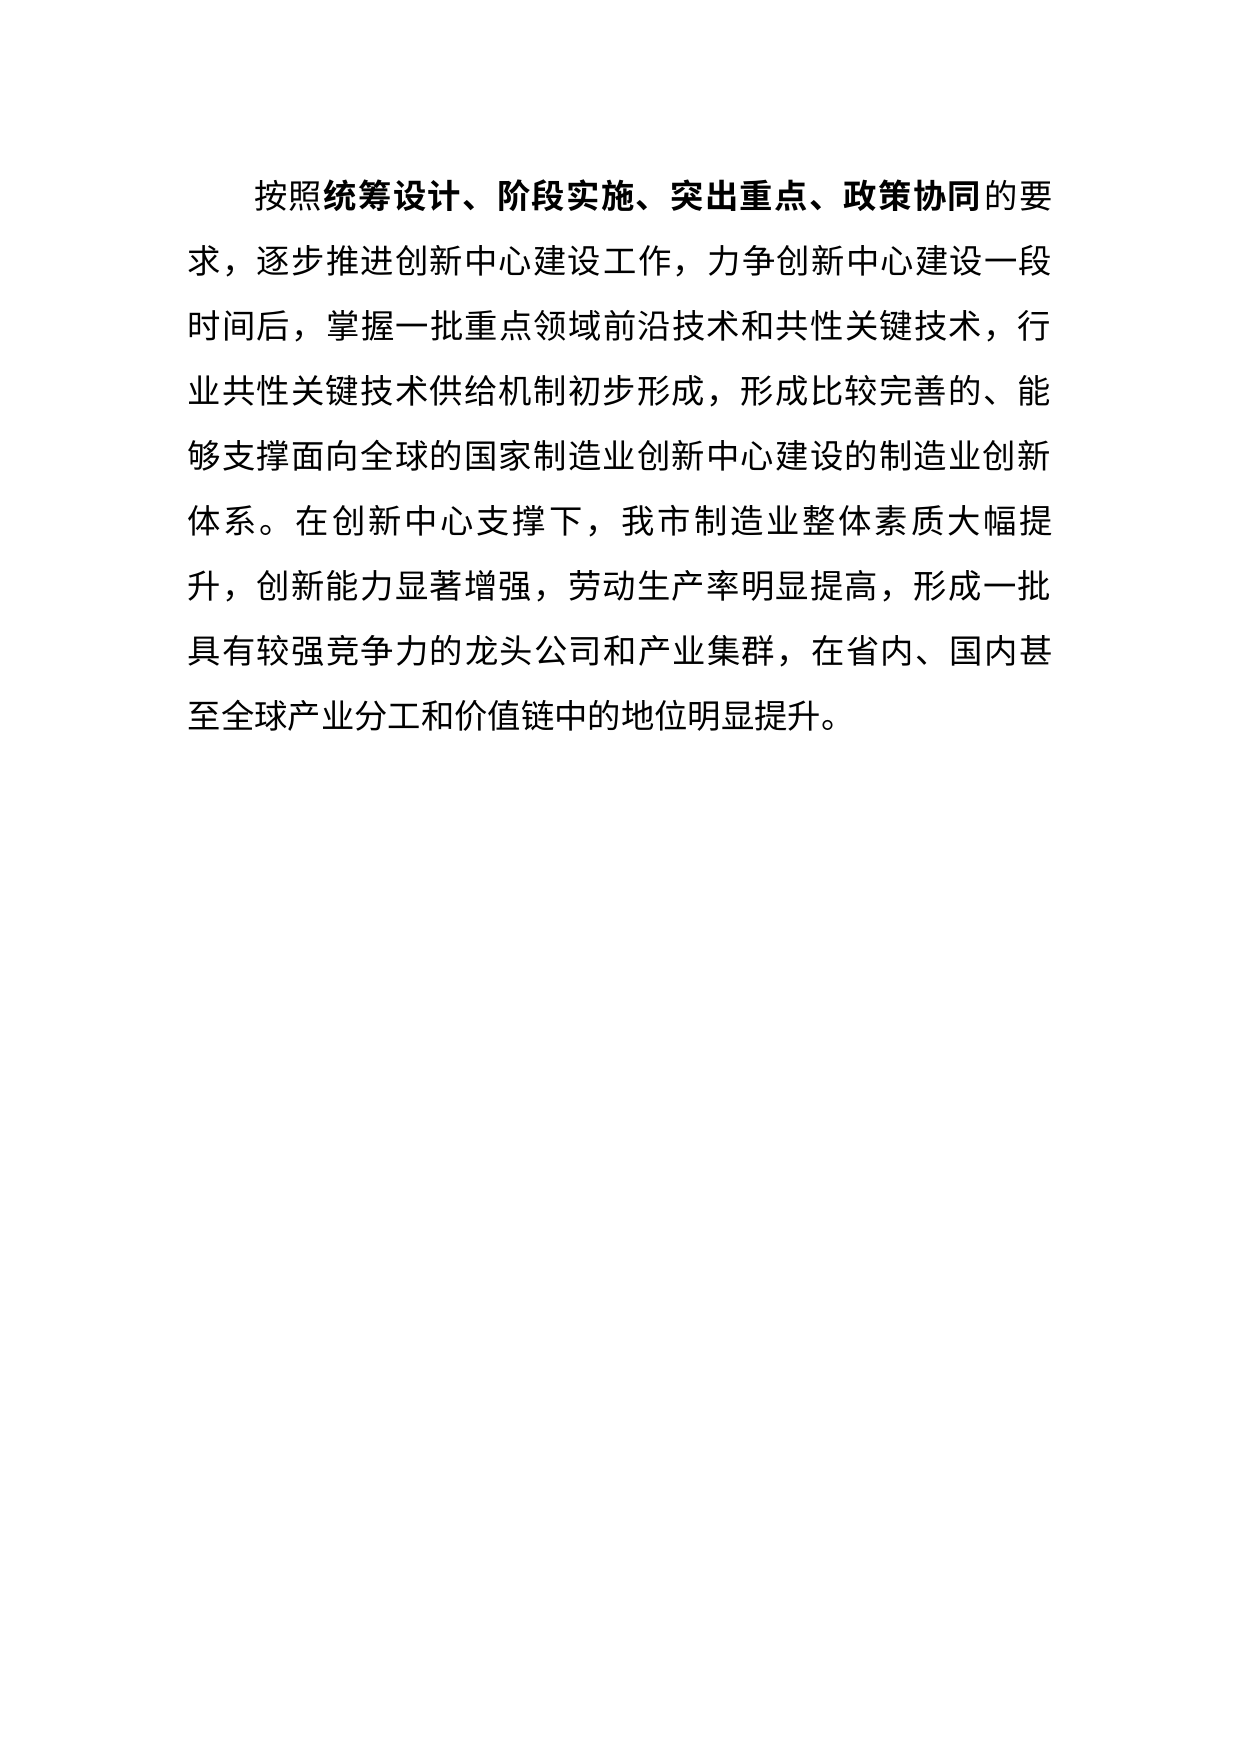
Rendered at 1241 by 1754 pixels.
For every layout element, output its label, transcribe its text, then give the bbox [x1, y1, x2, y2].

text 按照统筹设计、阶段实施、突出重点、政策协同的要求，逐步推进创新中心建设工作，力争创新中心建设一段时间后，掌握一批重点领域前沿技术和共性关键技术，行业共性关键技术供给机制初步形成，形成比较完善的、能够支撑面向全球的国家制造业创新中心建设的制造业创新体系。在创新中心支撑下，我市制造业整体素质大幅提升，创新能力显著增强，劳动生产率明显提高，形成一批具有较强竞争力的龙头公司和产业集群，在省内、国内甚至全球产业分工和价值链中的地位明显提升。 [187, 162, 1053, 747]
